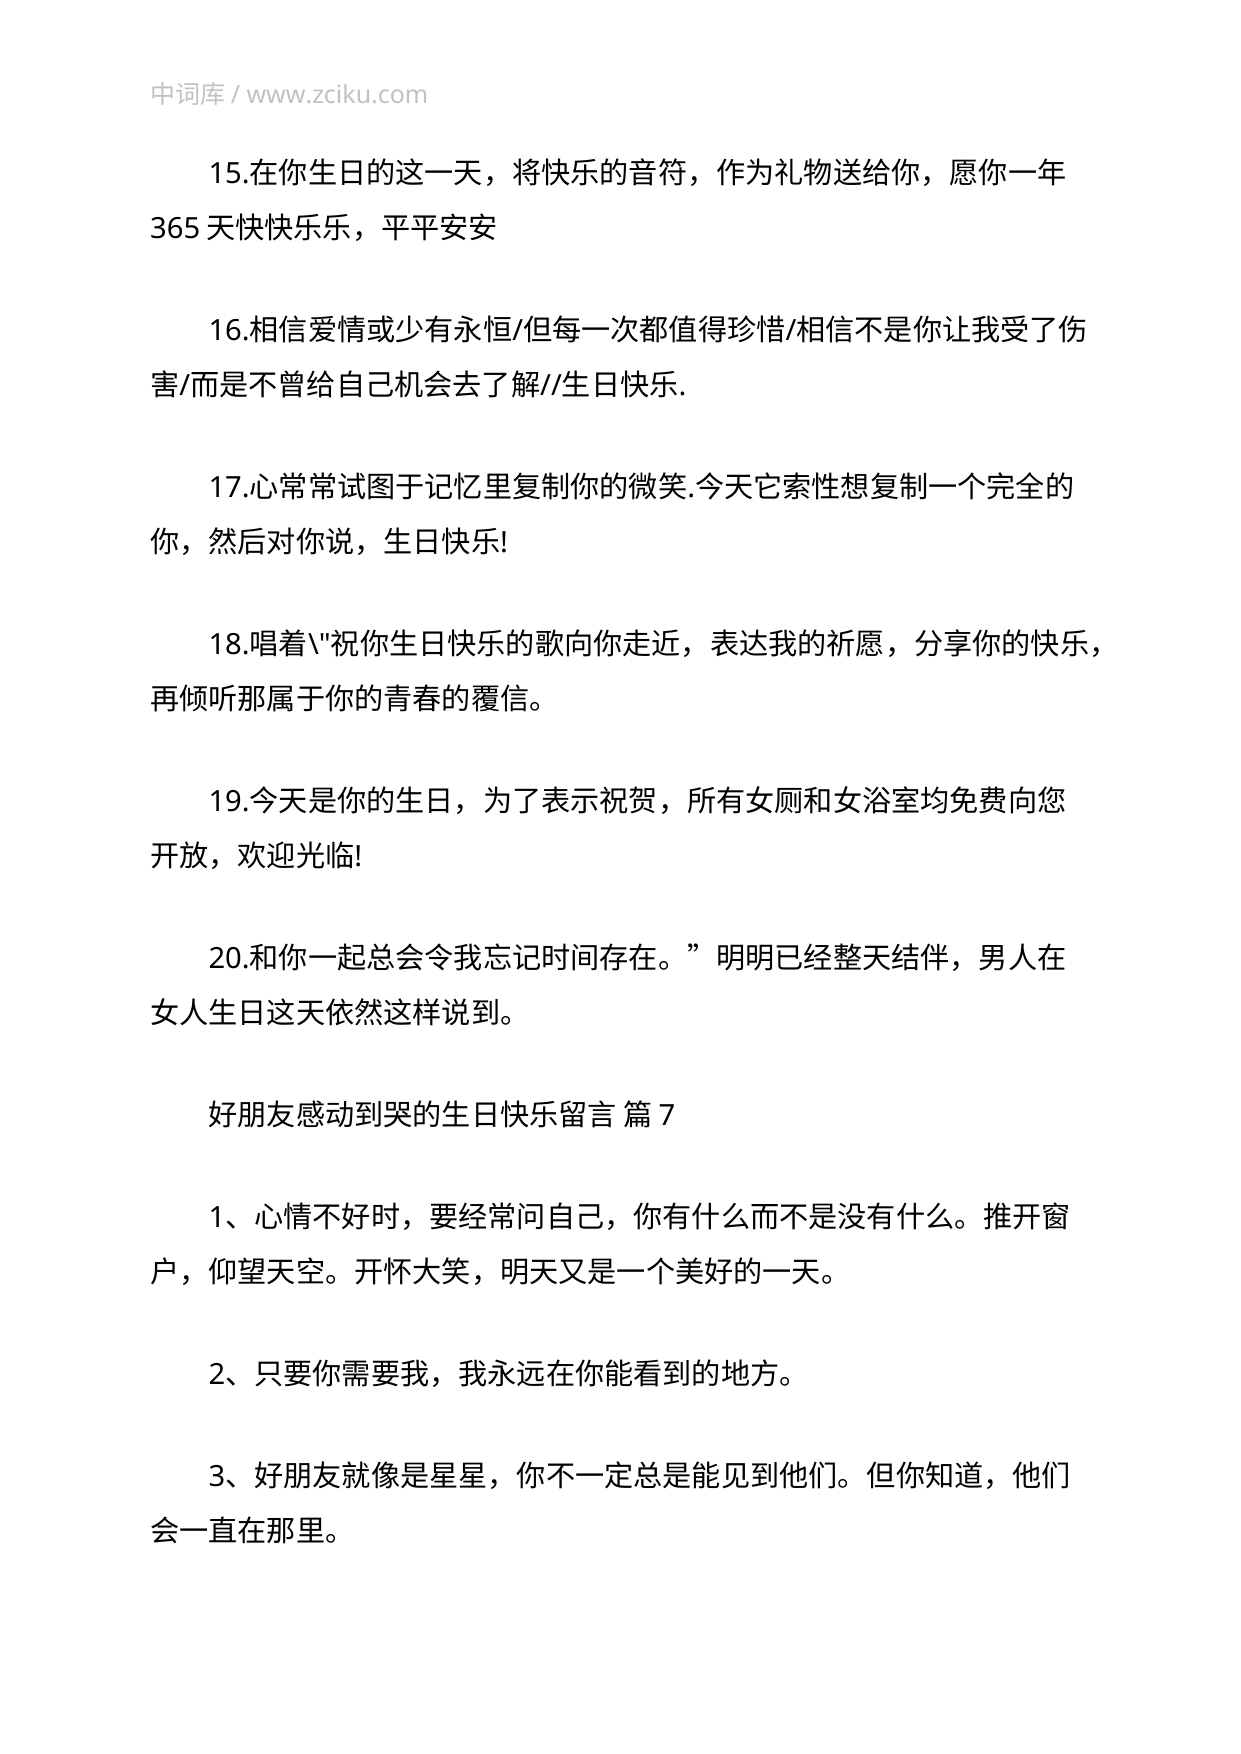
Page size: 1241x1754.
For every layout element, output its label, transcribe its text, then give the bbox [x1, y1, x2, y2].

text 20.和你一起总会令我忘记时间存在。”明明已经整天结伴，男人在女人生日这天依然这样说到。 [150, 935, 1090, 1032]
text 3、好朋友就像是星星，你不一定总是能见到他们。但你知道，他们会一直在那里。 [150, 1452, 1090, 1549]
text 好朋友感动到哭的生日快乐留言 篇7 [150, 1091, 1090, 1134]
text 17.心常常试图于记忆里复制你的微笑.今天它索性想复制一个完全的你，然后对你说，生日快乐! [150, 464, 1090, 561]
text 19.今天是你的生日，为了表示祝贺，所有女厕和女浴室均免费向您开放，欢迎光临! [150, 778, 1090, 875]
text 15.在你生日的这一天，将快乐的音符，作为礼物送给你，愿你一年365天快快乐乐，平平安安 [150, 150, 1090, 247]
text 18.唱着\"祝你生日快乐的歌向你走近，表达我的祈愿，分享你的快乐，再倾听那属于你的青春的覆信。 [150, 621, 1090, 718]
text 2、只要你需要我，我永远在你能看到的地方。 [150, 1350, 1090, 1393]
text 1、心情不好时，要经常问自己，你有什么而不是没有什么。推开窗户，仰望天空。开怀大笑，明天又是一个美好的一天。 [150, 1193, 1090, 1291]
text 16.相信爱情或少有永恒/但每一次都值得珍惜/相信不是你让我受了伤害/而是不曾给自己机会去了解//生日快乐. [150, 307, 1090, 404]
